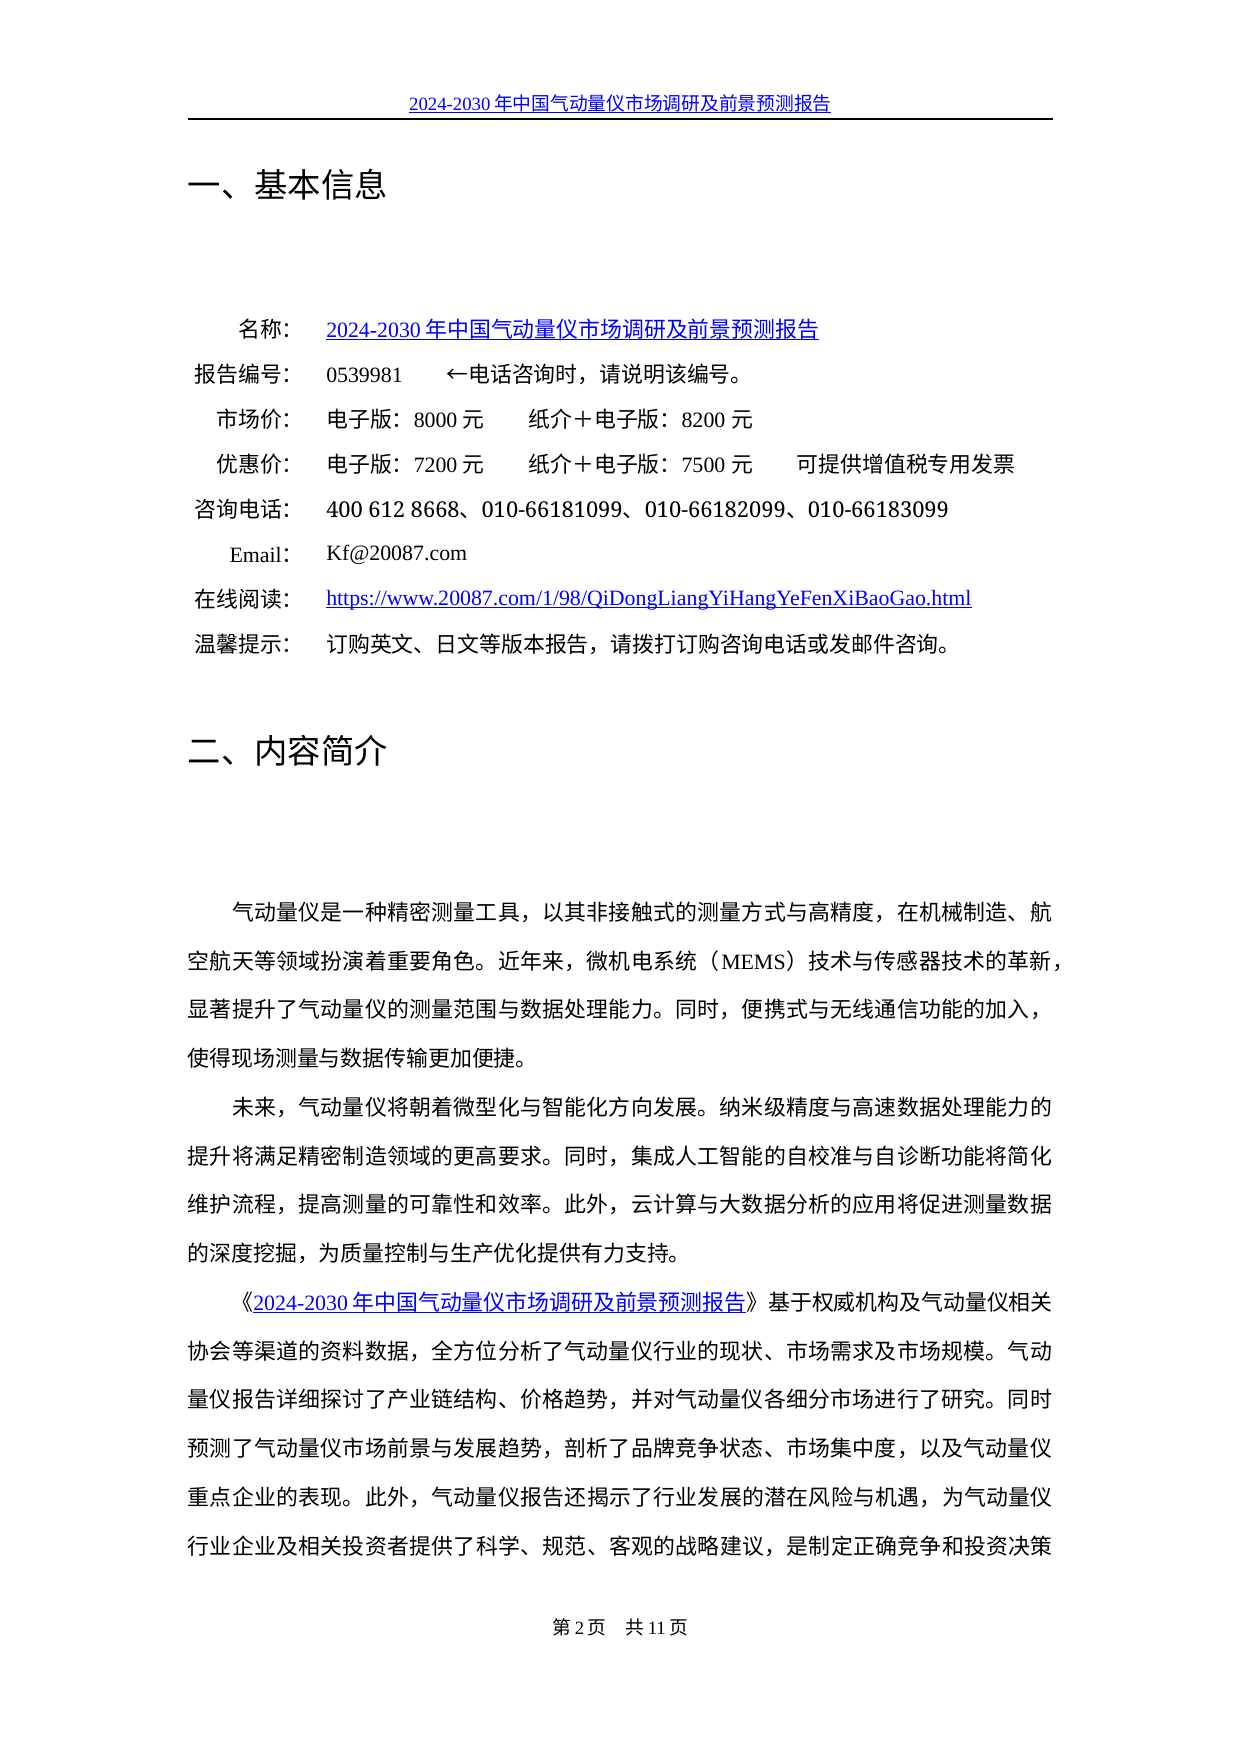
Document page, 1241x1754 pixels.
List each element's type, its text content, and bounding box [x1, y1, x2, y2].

table_cell [315, 582, 1073, 627]
table_header 2024-2030年中国气动量仪市场调研及前景预测报告 [315, 312, 1073, 357]
table_cell 咨询电话： [167, 492, 315, 537]
table_cell 0539981 ←电话咨询时，请说明该编号。 [315, 357, 1073, 402]
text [187, 894, 1053, 1561]
table_cell 优惠价： [167, 447, 315, 492]
table_cell 报告编号： [167, 357, 315, 402]
table_cell 订购英文、日文等版本报告，请拨打订购咨询电话或发邮件咨询。 [315, 627, 1073, 672]
table_cell 400 612 8668、010-66181099、010-66182099、010-66183099 [315, 492, 1073, 537]
table_cell 在线阅读： [167, 582, 315, 627]
title 一、基本信息 [187, 150, 1053, 215]
title 二、内容简介 [187, 717, 1053, 782]
table_cell 电子版：7200 元 纸介＋电子版：7500 元 可提供增值税专用发票 [315, 447, 1073, 492]
table_cell Kf@20087.com [315, 537, 1073, 582]
table_cell Email： [167, 537, 315, 582]
table_cell 市场价： [167, 402, 315, 447]
table_header 名称： [167, 312, 315, 357]
table_cell 温馨提示： [167, 627, 315, 672]
table_cell 电子版：8000 元 纸介＋电子版：8200 元 [315, 402, 1073, 447]
